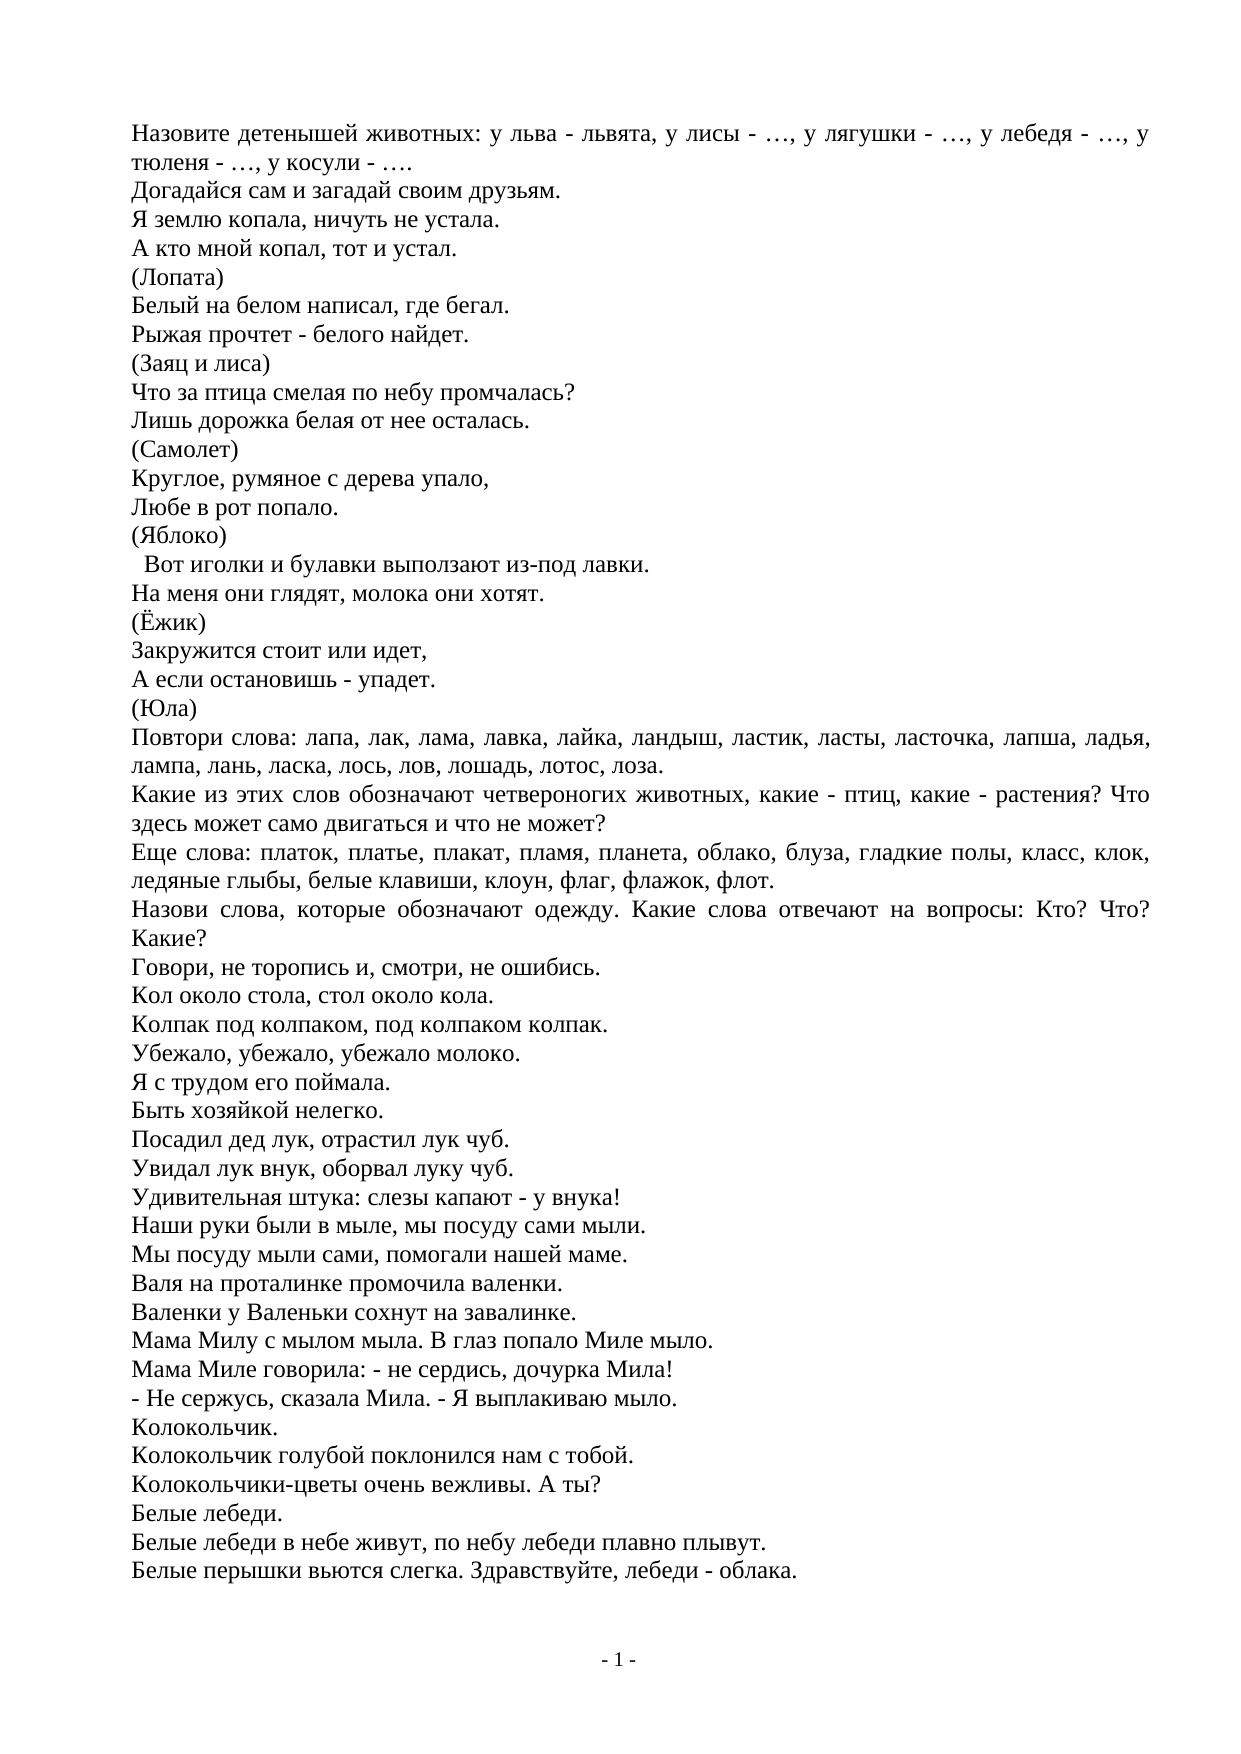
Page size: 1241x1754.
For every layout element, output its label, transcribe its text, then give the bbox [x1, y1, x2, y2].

text Я с трудом его поймала. [131, 1067, 1152, 1096]
text Удивительная штука: слезы капают - у внука! [131, 1182, 1152, 1211]
text Закружится стоит или идет, [131, 636, 1152, 664]
text Круглое, румяное с дерева упало, [131, 463, 1152, 492]
text Говори, не торопись и, смотри, не ошибись. [131, 952, 1152, 981]
text Назови слова, которые обозначают одежду. Какие слова отвечают на вопросы: Кто? Что? Какие? [131, 894, 1152, 952]
text Вот иголки и булавки выползают из-под лавки. [131, 549, 1152, 578]
text (Заяц и лиса) [131, 348, 1152, 377]
text Колокольчик. [131, 1412, 1152, 1441]
text Лишь дорожка белая от нее осталась. [131, 406, 1152, 434]
text А если остановишь - упадет. [131, 664, 1152, 693]
text Белые лебеди. [131, 1498, 1152, 1527]
text Рыжая прочтет - белого найдет. [131, 319, 1152, 348]
text (Самолет) [131, 434, 1152, 463]
text Мама Миле говорила: - не сердись, дочурка Мила! [131, 1354, 1152, 1383]
text Валя на проталинке промочила валенки. [131, 1268, 1152, 1297]
text Мы посуду мыли сами, помогали нашей маме. [131, 1239, 1152, 1268]
text Еще слова: платок, платье, плакат, пламя, планета, облако, блуза, гладкие полы, класс, клок, ледяные глыбы, белые клавиши, клоун, флаг, флажок, флот. [131, 837, 1152, 894]
text Колокольчики-цветы очень вежливы. А ты? [131, 1469, 1152, 1498]
text Какие из этих слов обозначают четвероногих животных, какие - птиц, какие - растения? Что здесь может само двигаться и что не может? [131, 779, 1152, 837]
text Быть хозяйкой нелегко. [131, 1096, 1152, 1124]
text Белые перышки вьются слегка. Здравствуйте, лебеди - облака. [131, 1556, 1152, 1584]
text (Лопата) [131, 262, 1152, 291]
text На меня они глядят, молока они хотят. [131, 578, 1152, 607]
text Белый на белом написал, где бегал. [131, 291, 1152, 319]
text Я землю копала, ничуть не устала. [131, 204, 1152, 233]
text Увидал лук внук, оборвал луку чуб. [131, 1153, 1152, 1182]
text Посадил дед лук, отрастил лук чуб. [131, 1124, 1152, 1153]
text Валенки у Валеньки сохнут на завалинке. [131, 1297, 1152, 1326]
text Убежало, убежало, убежало молоко. [131, 1038, 1152, 1067]
text Кол около стола, стол около кола. [131, 981, 1152, 1009]
text А кто мной копал, тот и устал. [131, 233, 1152, 262]
text Колпак под колпаком, под колпаком колпак. [131, 1009, 1152, 1038]
text (Юла) [131, 693, 1152, 722]
text Повтори слова: лапа, лак, лама, лавка, лайка, ландыш, ластик, ласты, ласточка, лапша, ладья, лампа, лань, ласка, лось, лов, лошадь, лотос, лоза. [131, 722, 1152, 779]
text Что за птица смелая по небу промчалась? [131, 377, 1152, 406]
text (Ёжик) [131, 607, 1152, 636]
text - Не сержусь, сказала Мила. - Я выплакиваю мыло. [131, 1383, 1152, 1412]
text Колокольчик голубой поклонился нам с тобой. [131, 1441, 1152, 1469]
text (Яблоко) [131, 521, 1152, 549]
text Назовите детенышей животных: у льва - львята, у лисы - …, у лягушки - …, у лебедя - …, у тюленя - …, у косули - …. [131, 118, 1152, 176]
text Наши руки были в мыле, мы посуду сами мыли. [131, 1211, 1152, 1239]
text Мама Милу с мылом мыла. В глаз попало Миле мыло. [131, 1326, 1152, 1354]
text Догадайся сам и загадай своим друзьям. [131, 176, 1152, 204]
text Белые лебеди в небе живут, по небу лебеди плавно плывут. [131, 1527, 1152, 1556]
text Любе в рот попало. [131, 492, 1152, 521]
